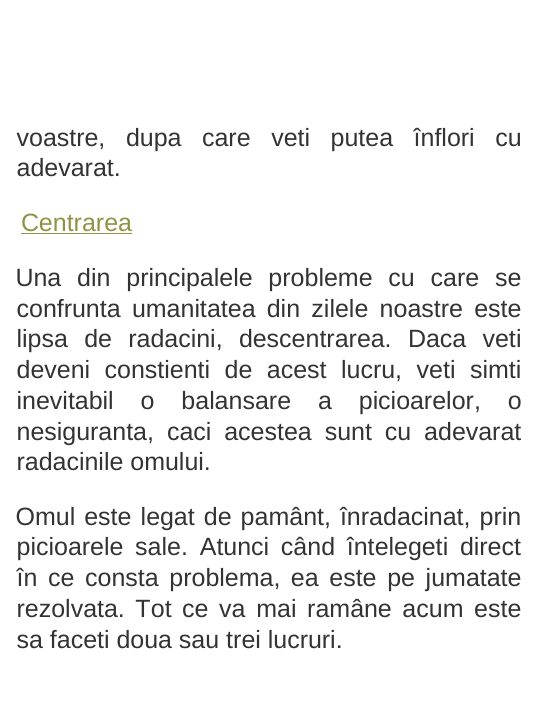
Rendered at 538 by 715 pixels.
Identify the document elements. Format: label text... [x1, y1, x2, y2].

text Omul este legat de pamânt, înradacinat, prin picioarele sale. Atunci când întelegeti direct în ce consta problema, ea este pe jumatate rezolvata. Tot ce va mai ramâne acum este sa faceti doua sau trei lucruri. [15, 502, 522, 653]
text Una din principalele probleme cu care se confrunta umanitatea din zilele noastre este lipsa de radacini, descentrarea. Daca veti deveni constienti de acest lucru, veti simti inevitabil o balansare a picioarelor, o nesiguranta, caci acestea sunt cu adevarat radacinile omului. [15, 263, 522, 476]
text Centrarea [21, 208, 526, 237]
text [15, 123, 522, 182]
